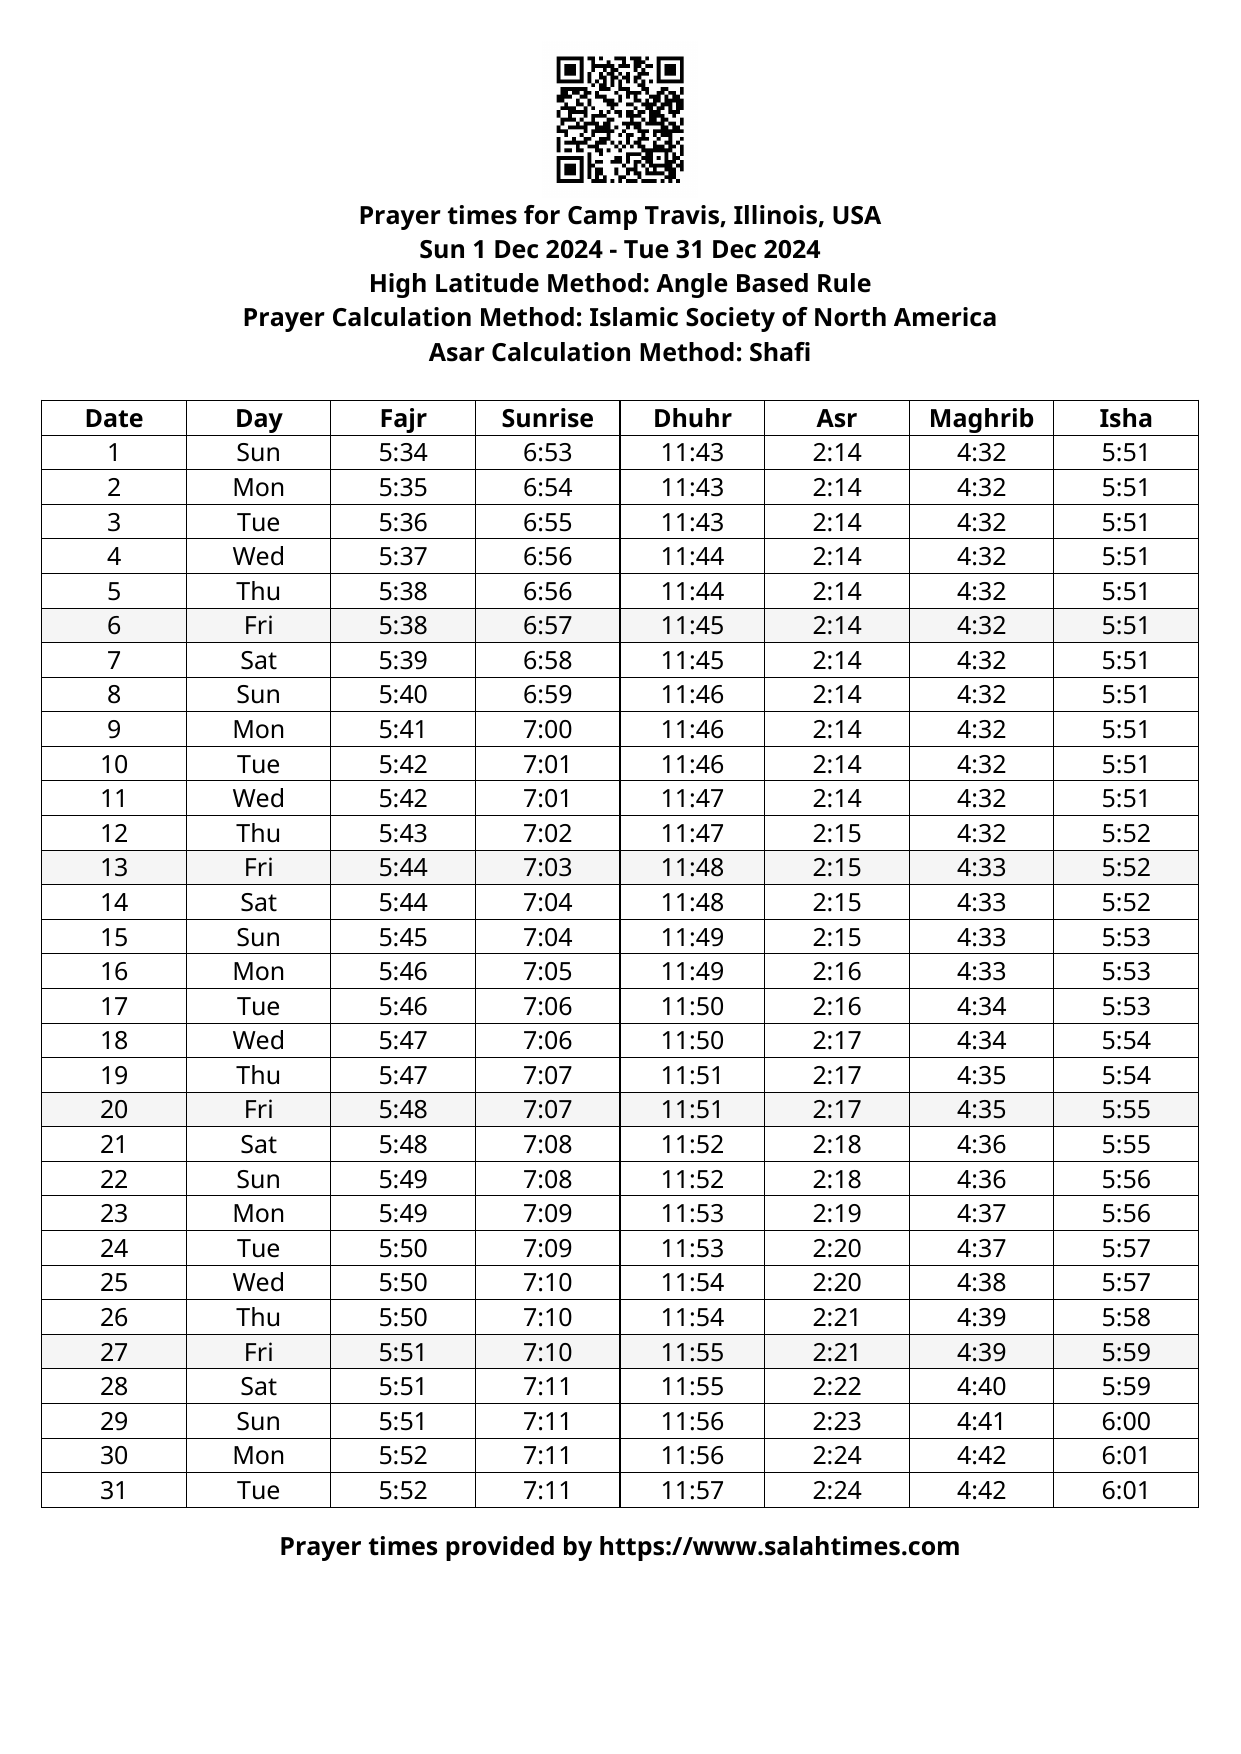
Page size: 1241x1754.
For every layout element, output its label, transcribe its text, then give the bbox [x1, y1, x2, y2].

table_cell 11:43 [621, 505, 764, 538]
table_cell 4:32 [910, 505, 1053, 538]
table_cell 2 [42, 470, 186, 504]
table_cell 5:58 [1054, 1300, 1198, 1334]
table_cell 11:47 [621, 781, 764, 815]
table_cell 2:24 [765, 1473, 909, 1507]
table_cell 2:20 [765, 1231, 909, 1264]
table_cell 2:14 [765, 609, 909, 642]
table_cell 5:46 [331, 989, 475, 1022]
table_cell 4:33 [910, 954, 1053, 988]
table_cell 5:42 [331, 781, 475, 815]
table_cell 5:50 [331, 1231, 475, 1264]
table_cell 2:14 [765, 539, 909, 573]
table_cell 11 [42, 781, 186, 815]
picture [542, 41, 699, 198]
table_cell 7:03 [476, 851, 619, 884]
table_cell 5:56 [1054, 1162, 1198, 1195]
table_cell 5:41 [331, 712, 475, 746]
table_cell Sat [187, 1369, 330, 1403]
table_cell 7:11 [476, 1369, 619, 1403]
table_cell Wed [187, 781, 330, 815]
table_cell 2:14 [765, 781, 909, 815]
table_cell 30 [42, 1439, 186, 1472]
table_cell 22 [42, 1162, 186, 1195]
table_cell 11:51 [621, 1093, 764, 1126]
table_cell 25 [42, 1266, 186, 1299]
table_cell Wed [187, 1024, 330, 1057]
table_cell Sun [187, 436, 330, 469]
table_cell 5:51 [1054, 712, 1198, 746]
table_cell 5:49 [331, 1162, 475, 1195]
table_cell 5:57 [1054, 1266, 1198, 1299]
table_cell 5:44 [331, 851, 475, 884]
table_cell 29 [42, 1404, 186, 1437]
table_cell Fri [187, 1093, 330, 1126]
table_cell 5:52 [1054, 885, 1198, 919]
table_cell 2:14 [765, 470, 909, 504]
table_cell 2:15 [765, 851, 909, 884]
table_cell 26 [42, 1300, 186, 1334]
table_cell Tue [187, 989, 330, 1022]
table_cell 5:45 [331, 920, 475, 953]
table_cell 7:01 [476, 747, 619, 780]
table_cell 5:57 [1054, 1231, 1198, 1264]
table_cell 11:52 [621, 1162, 764, 1195]
table_header Asr [765, 401, 909, 434]
table_cell 5:53 [1054, 989, 1198, 1022]
table_cell 6 [42, 609, 186, 642]
table_cell 2:14 [765, 643, 909, 677]
table_cell 4 [42, 539, 186, 573]
table_cell 4:36 [910, 1127, 1053, 1161]
table_cell 5:55 [1054, 1127, 1198, 1161]
table_cell 5 [42, 574, 186, 607]
table_cell 6:56 [476, 539, 619, 573]
table_cell 2:20 [765, 1266, 909, 1299]
table_cell 5:52 [1054, 816, 1198, 849]
table_cell 2:14 [765, 574, 909, 607]
table_cell 2:14 [765, 505, 909, 538]
table_cell 11:46 [621, 678, 764, 711]
table_header Isha [1054, 401, 1198, 434]
table_cell Tue [187, 1231, 330, 1264]
table_cell 23 [42, 1196, 186, 1230]
table_cell 7:11 [476, 1439, 619, 1472]
table_cell Tue [187, 1473, 330, 1507]
text Prayer Calculation Method: Islamic Society of North America [42, 300, 1198, 334]
table_cell 11:44 [621, 574, 764, 607]
table_cell 5:42 [331, 747, 475, 780]
table_cell Tue [187, 747, 330, 780]
table_cell 20 [42, 1093, 186, 1126]
table_cell 2:17 [765, 1058, 909, 1092]
table_cell 6:01 [1054, 1439, 1198, 1472]
table_cell 4:33 [910, 920, 1053, 953]
table_cell 4:32 [910, 781, 1053, 815]
table_cell 8 [42, 678, 186, 711]
table_cell 2:17 [765, 1024, 909, 1057]
table_cell 4:39 [910, 1300, 1053, 1334]
table_cell 7:07 [476, 1093, 619, 1126]
table_cell Thu [187, 1058, 330, 1092]
table_cell 5:50 [331, 1300, 475, 1334]
table_cell 4:40 [910, 1369, 1053, 1403]
table_cell 14 [42, 885, 186, 919]
table_cell 11:56 [621, 1439, 764, 1472]
table_cell 2:22 [765, 1369, 909, 1403]
table_cell 5:52 [331, 1473, 475, 1507]
table_cell 7:05 [476, 954, 619, 988]
table_cell 5:47 [331, 1058, 475, 1092]
table_cell 5:48 [331, 1127, 475, 1161]
table_header Fajr [331, 401, 475, 434]
table_cell 4:42 [910, 1439, 1053, 1472]
table_cell Sat [187, 643, 330, 677]
table_cell Thu [187, 1300, 330, 1334]
table_cell 5:43 [331, 816, 475, 849]
table_cell 7:04 [476, 885, 619, 919]
table_cell Mon [187, 1439, 330, 1472]
table_cell 5:35 [331, 470, 475, 504]
table_cell 5:54 [1054, 1024, 1198, 1057]
table_cell 5:51 [331, 1369, 475, 1403]
table_cell 3 [42, 505, 186, 538]
table_cell 6:53 [476, 436, 619, 469]
table_cell 7:09 [476, 1196, 619, 1230]
table_cell 5:52 [331, 1439, 475, 1472]
table_cell 18 [42, 1024, 186, 1057]
table_cell 11:44 [621, 539, 764, 573]
table_header Day [187, 401, 330, 434]
table_cell 11:52 [621, 1127, 764, 1161]
table_cell 2:16 [765, 954, 909, 988]
table_cell 7:01 [476, 781, 619, 815]
table_cell 4:35 [910, 1093, 1053, 1126]
table_cell 4:32 [910, 470, 1053, 504]
table_cell 2:14 [765, 712, 909, 746]
table_cell 6:01 [1054, 1473, 1198, 1507]
table_cell 19 [42, 1058, 186, 1092]
table_cell 10 [42, 747, 186, 780]
table_cell 4:33 [910, 851, 1053, 884]
table_cell 4:36 [910, 1162, 1053, 1195]
table_cell 7:09 [476, 1231, 619, 1264]
table_cell 4:39 [910, 1335, 1053, 1368]
table_cell Tue [187, 505, 330, 538]
table_cell 2:23 [765, 1404, 909, 1437]
table_cell 5:46 [331, 954, 475, 988]
table_cell Sat [187, 885, 330, 919]
table_cell 7:08 [476, 1162, 619, 1195]
table_cell 5:48 [331, 1093, 475, 1126]
table_cell 7:04 [476, 920, 619, 953]
table_cell 4:32 [910, 574, 1053, 607]
table_cell 4:37 [910, 1231, 1053, 1264]
table_cell 5:47 [331, 1024, 475, 1057]
table_cell 4:37 [910, 1196, 1053, 1230]
table_cell 11:46 [621, 712, 764, 746]
table_cell 5:59 [1054, 1369, 1198, 1403]
table_cell 11:53 [621, 1231, 764, 1264]
table_cell 4:34 [910, 989, 1053, 1022]
table_cell 11:50 [621, 989, 764, 1022]
table_header Maghrib [910, 401, 1053, 434]
table_cell 7:00 [476, 712, 619, 746]
text Prayer times for Camp Travis, Illinois, USA [42, 198, 1198, 232]
table_cell Thu [187, 816, 330, 849]
table_cell 11:43 [621, 470, 764, 504]
table_cell 5:54 [1054, 1058, 1198, 1092]
table_cell 4:32 [910, 712, 1053, 746]
table_cell 5:51 [1054, 470, 1198, 504]
table_cell 7:06 [476, 989, 619, 1022]
table_cell Sun [187, 1162, 330, 1195]
table_cell 1 [42, 436, 186, 469]
table_cell 7:11 [476, 1404, 619, 1437]
table_cell 11:49 [621, 920, 764, 953]
table_cell 9 [42, 712, 186, 746]
table_cell 5:51 [1054, 781, 1198, 815]
table_cell 2:14 [765, 747, 909, 780]
table_cell 5:51 [1054, 643, 1198, 677]
table_cell 5:44 [331, 885, 475, 919]
table_cell 5:37 [331, 539, 475, 573]
table_cell 6:56 [476, 574, 619, 607]
table_cell 5:51 [1054, 747, 1198, 780]
table_cell 11:50 [621, 1024, 764, 1057]
table_cell 4:32 [910, 436, 1053, 469]
table_cell 4:32 [910, 539, 1053, 573]
table_cell 5:51 [1054, 574, 1198, 607]
table_cell 24 [42, 1231, 186, 1264]
table_cell 7:10 [476, 1300, 619, 1334]
table_cell 11:54 [621, 1266, 764, 1299]
table_cell 4:32 [910, 609, 1053, 642]
table_cell Fri [187, 1335, 330, 1368]
table_cell 21 [42, 1127, 186, 1161]
table_header Dhuhr [621, 401, 764, 434]
table_cell 2:14 [765, 678, 909, 711]
table_cell 5:51 [331, 1404, 475, 1437]
table_cell Sun [187, 1404, 330, 1437]
table_cell 7:06 [476, 1024, 619, 1057]
table_cell 5:52 [1054, 851, 1198, 884]
table_cell 11:45 [621, 609, 764, 642]
table_cell 7:02 [476, 816, 619, 849]
table_cell 4:32 [910, 816, 1053, 849]
table_cell 17 [42, 989, 186, 1022]
table_cell 7:10 [476, 1266, 619, 1299]
table_cell 2:15 [765, 920, 909, 953]
table_cell 11:53 [621, 1196, 764, 1230]
table_cell Fri [187, 851, 330, 884]
table_cell Sun [187, 678, 330, 711]
table_cell 11:54 [621, 1300, 764, 1334]
table_cell 5:34 [331, 436, 475, 469]
table_cell 2:24 [765, 1439, 909, 1472]
table_cell 15 [42, 920, 186, 953]
table_cell 5:51 [1054, 539, 1198, 573]
text Asar Calculation Method: Shafi [42, 334, 1198, 368]
table_header Date [42, 401, 186, 434]
table_cell 7:08 [476, 1127, 619, 1161]
table_cell 5:38 [331, 609, 475, 642]
table_cell 4:38 [910, 1266, 1053, 1299]
table_cell Mon [187, 470, 330, 504]
table_cell Thu [187, 574, 330, 607]
table_cell Fri [187, 609, 330, 642]
table_cell 31 [42, 1473, 186, 1507]
table_cell 5:51 [1054, 609, 1198, 642]
table_cell 11:55 [621, 1369, 764, 1403]
table_cell Mon [187, 712, 330, 746]
table_cell 7:07 [476, 1058, 619, 1092]
table_cell 5:36 [331, 505, 475, 538]
table_cell 6:54 [476, 470, 619, 504]
table_cell 5:53 [1054, 954, 1198, 988]
table_cell Mon [187, 954, 330, 988]
table_cell 28 [42, 1369, 186, 1403]
table_cell 11:46 [621, 747, 764, 780]
table_cell 7 [42, 643, 186, 677]
table_cell 5:51 [1054, 436, 1198, 469]
table_cell 2:18 [765, 1162, 909, 1195]
table_cell 13 [42, 851, 186, 884]
table_cell 2:16 [765, 989, 909, 1022]
table_cell 4:32 [910, 678, 1053, 711]
table_cell 4:42 [910, 1473, 1053, 1507]
table_cell 2:21 [765, 1300, 909, 1334]
table_cell Mon [187, 1196, 330, 1230]
table_cell 5:53 [1054, 920, 1198, 953]
table_cell 2:14 [765, 436, 909, 469]
table_cell 2:21 [765, 1335, 909, 1368]
text Prayer times provided by https://www.salahtimes.com [42, 1528, 1198, 1563]
table_cell 5:59 [1054, 1335, 1198, 1368]
table_header Sunrise [476, 401, 619, 434]
table_cell 11:51 [621, 1058, 764, 1092]
table_cell 2:17 [765, 1093, 909, 1126]
table_cell 4:32 [910, 747, 1053, 780]
table_cell Sat [187, 1127, 330, 1161]
table_cell 11:49 [621, 954, 764, 988]
table_cell 7:10 [476, 1335, 619, 1368]
table_cell 16 [42, 954, 186, 988]
text High Latitude Method: Angle Based Rule [42, 266, 1198, 300]
table_cell 6:00 [1054, 1404, 1198, 1437]
table_cell 5:51 [1054, 505, 1198, 538]
table_cell 4:41 [910, 1404, 1053, 1437]
table_cell 2:19 [765, 1196, 909, 1230]
text Sun 1 Dec 2024 - Tue 31 Dec 2024 [42, 232, 1198, 266]
table_cell 4:35 [910, 1058, 1053, 1092]
table_cell 2:15 [765, 816, 909, 849]
table_cell Wed [187, 1266, 330, 1299]
table_cell 11:47 [621, 816, 764, 849]
table_cell 6:57 [476, 609, 619, 642]
table_cell 5:40 [331, 678, 475, 711]
table_cell 4:32 [910, 643, 1053, 677]
table_cell 5:50 [331, 1266, 475, 1299]
table_cell 12 [42, 816, 186, 849]
table_cell 27 [42, 1335, 186, 1368]
table_cell 2:15 [765, 885, 909, 919]
table_cell Sun [187, 920, 330, 953]
table_cell Wed [187, 539, 330, 573]
table_cell 11:43 [621, 436, 764, 469]
table_cell 5:39 [331, 643, 475, 677]
table_cell 4:33 [910, 885, 1053, 919]
table_cell 6:58 [476, 643, 619, 677]
table_cell 6:55 [476, 505, 619, 538]
table_cell 5:38 [331, 574, 475, 607]
table_cell 5:55 [1054, 1093, 1198, 1126]
table_cell 5:49 [331, 1196, 475, 1230]
table_cell 7:11 [476, 1473, 619, 1507]
table_cell 4:34 [910, 1024, 1053, 1057]
table_cell 5:51 [331, 1335, 475, 1368]
table_cell 11:48 [621, 885, 764, 919]
table_cell 11:45 [621, 643, 764, 677]
table_cell 11:48 [621, 851, 764, 884]
table_cell 5:56 [1054, 1196, 1198, 1230]
table_cell 11:55 [621, 1335, 764, 1368]
table_cell 11:56 [621, 1404, 764, 1437]
table_cell 11:57 [621, 1473, 764, 1507]
table_cell 5:51 [1054, 678, 1198, 711]
table_cell 6:59 [476, 678, 619, 711]
table_cell 2:18 [765, 1127, 909, 1161]
